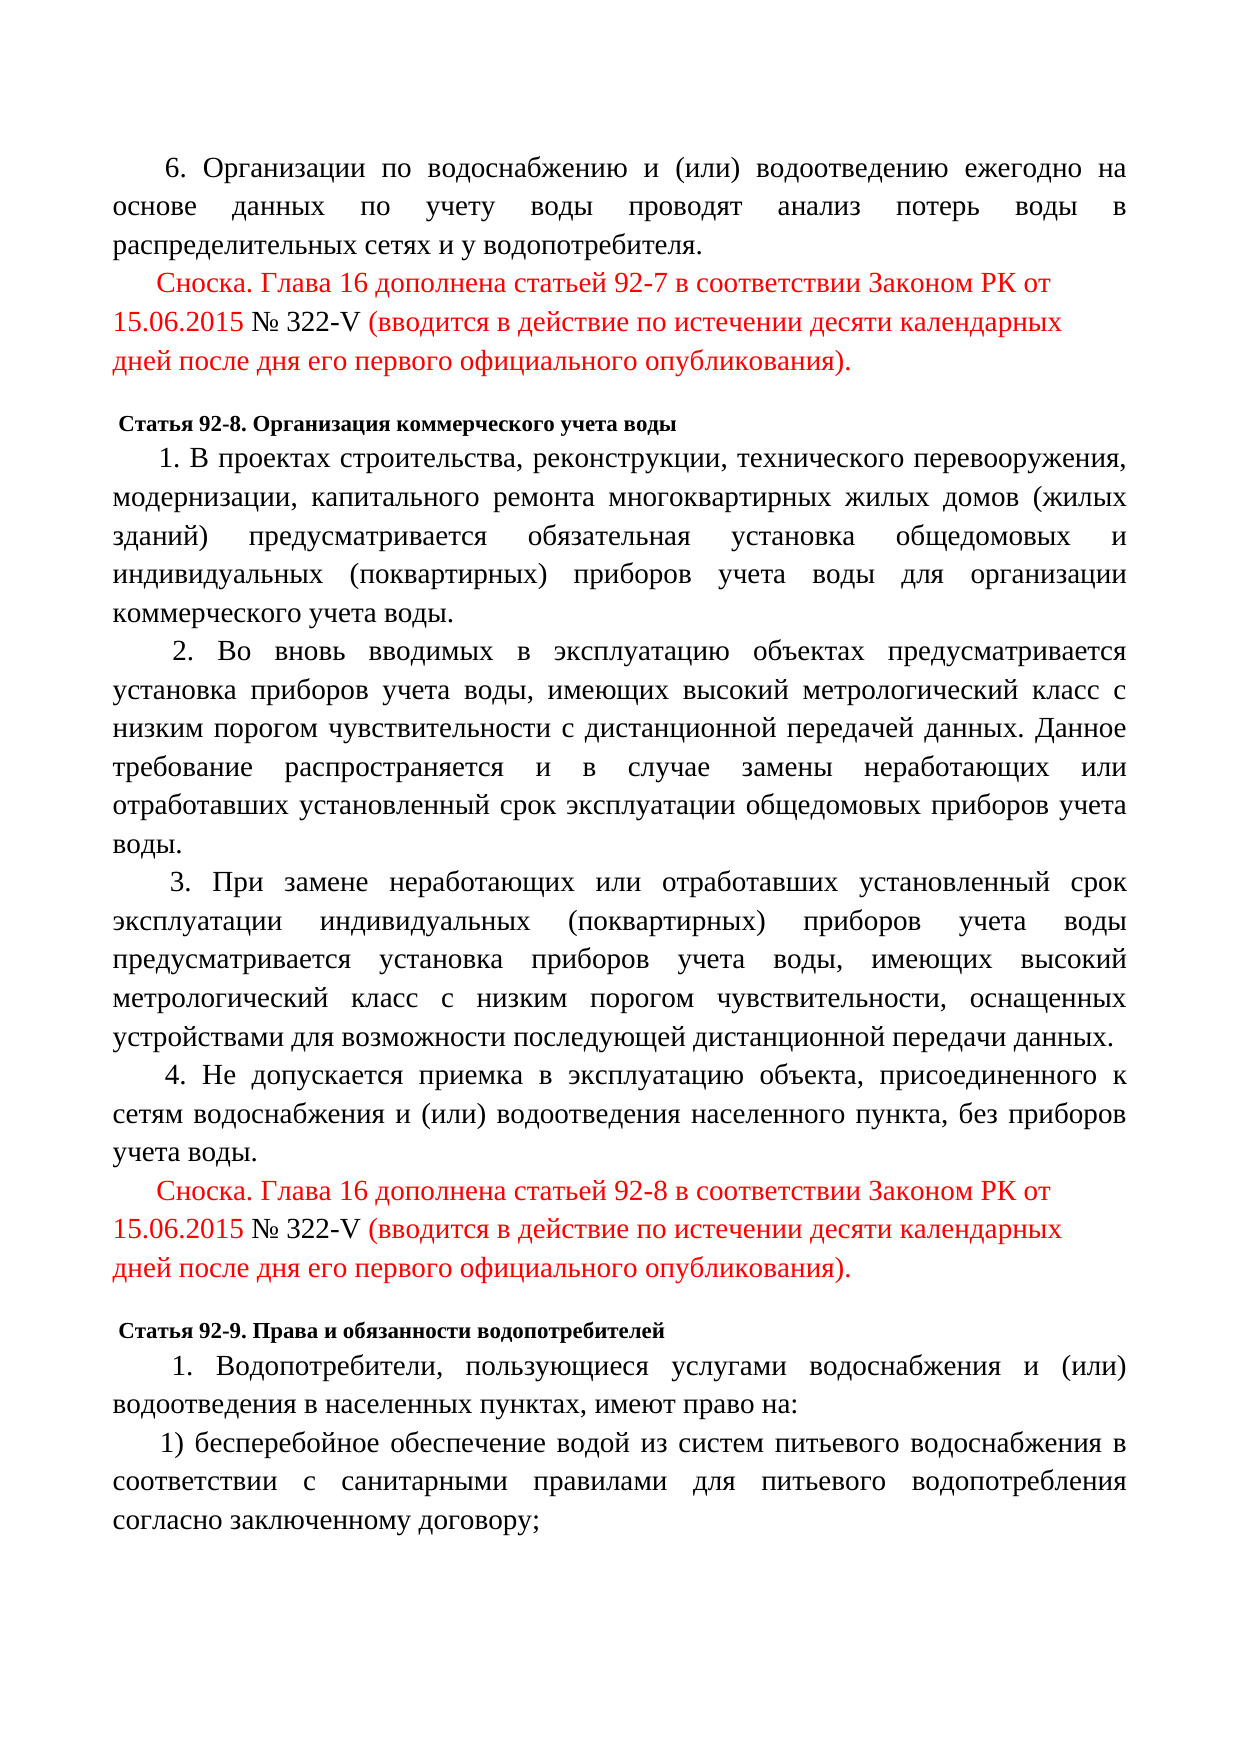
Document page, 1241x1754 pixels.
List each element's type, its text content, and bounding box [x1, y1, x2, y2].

text 2. Во вновь вводимых в эксплуатацию объектах предусматривается установка приборов учета воды, имеющих высокий метрологический класс с низким порогом чувствительности с дистанционной передачей данных. Данное требование распространяется и в случае замены неработающих или отработавших установленный срок эксплуатации общедомовых приборов учета воды. [112, 633, 1128, 859]
text 4. Не допускается приемка в эксплуатацию объекта, присоединенного к сетям водоснабжения и (или) водоотведения населенного пункта, без приборов учета воды. [112, 1057, 1128, 1168]
text 3. При замене неработающих или отработавших установленный срок эксплуатации индивидуальных (поквартирных) приборов учета воды предусматривается установка приборов учета воды, имеющих высокий метрологический класс с низким порогом чувствительности, оснащенных устройствами для возможности последующей дистанционной передачи данных. [112, 864, 1128, 1052]
text Сноска. Глава 16 дополнена статьей 92-8 в соответствии Законом РК от 15.06.2015 № 322-V (вводится в действие по истечении десяти календарных дней после дня его первого официального опубликования). [112, 1173, 1128, 1314]
text 1. В проектах строительства, реконструкции, технического перевооружения, модернизации, капитального ремонта многоквартирных жилых домов (жилых зданий) предусматривается обязательная установка общедомовых и индивидуальных (поквартирных) приборов учета воды для организации коммерческого учета воды. [112, 441, 1128, 628]
text 6. Организации по водоснабжению и (или) водоотведению ежегодно на основе данных по учету воды проводят анализ потерь воды в распределительных сетях и у водопотребителя. [112, 150, 1128, 261]
text Статья 92-9. Права и обязанности водопотребителей [112, 1317, 1128, 1344]
text Сноска. Глава 16 дополнена статьей 92-7 в соответствии Законом РК от 15.06.2015 № 322-V (вводится в действие по истечении десяти календарных дней после дня его первого официального опубликования). [112, 266, 1128, 406]
text 1) бесперебойное обеспечение водой из систем питьевого водоснабжения в соответствии с санитарными правилами для питьевого водопотребления согласно заключенному договору; [112, 1425, 1128, 1535]
text 1. Водопотребители, пользующиеся услугами водоснабжения и (или) водоотведения в населенных пунктах, имеют право на: [112, 1348, 1128, 1420]
text Статья 92-8. Организация коммерческого учета воды [112, 410, 1128, 437]
